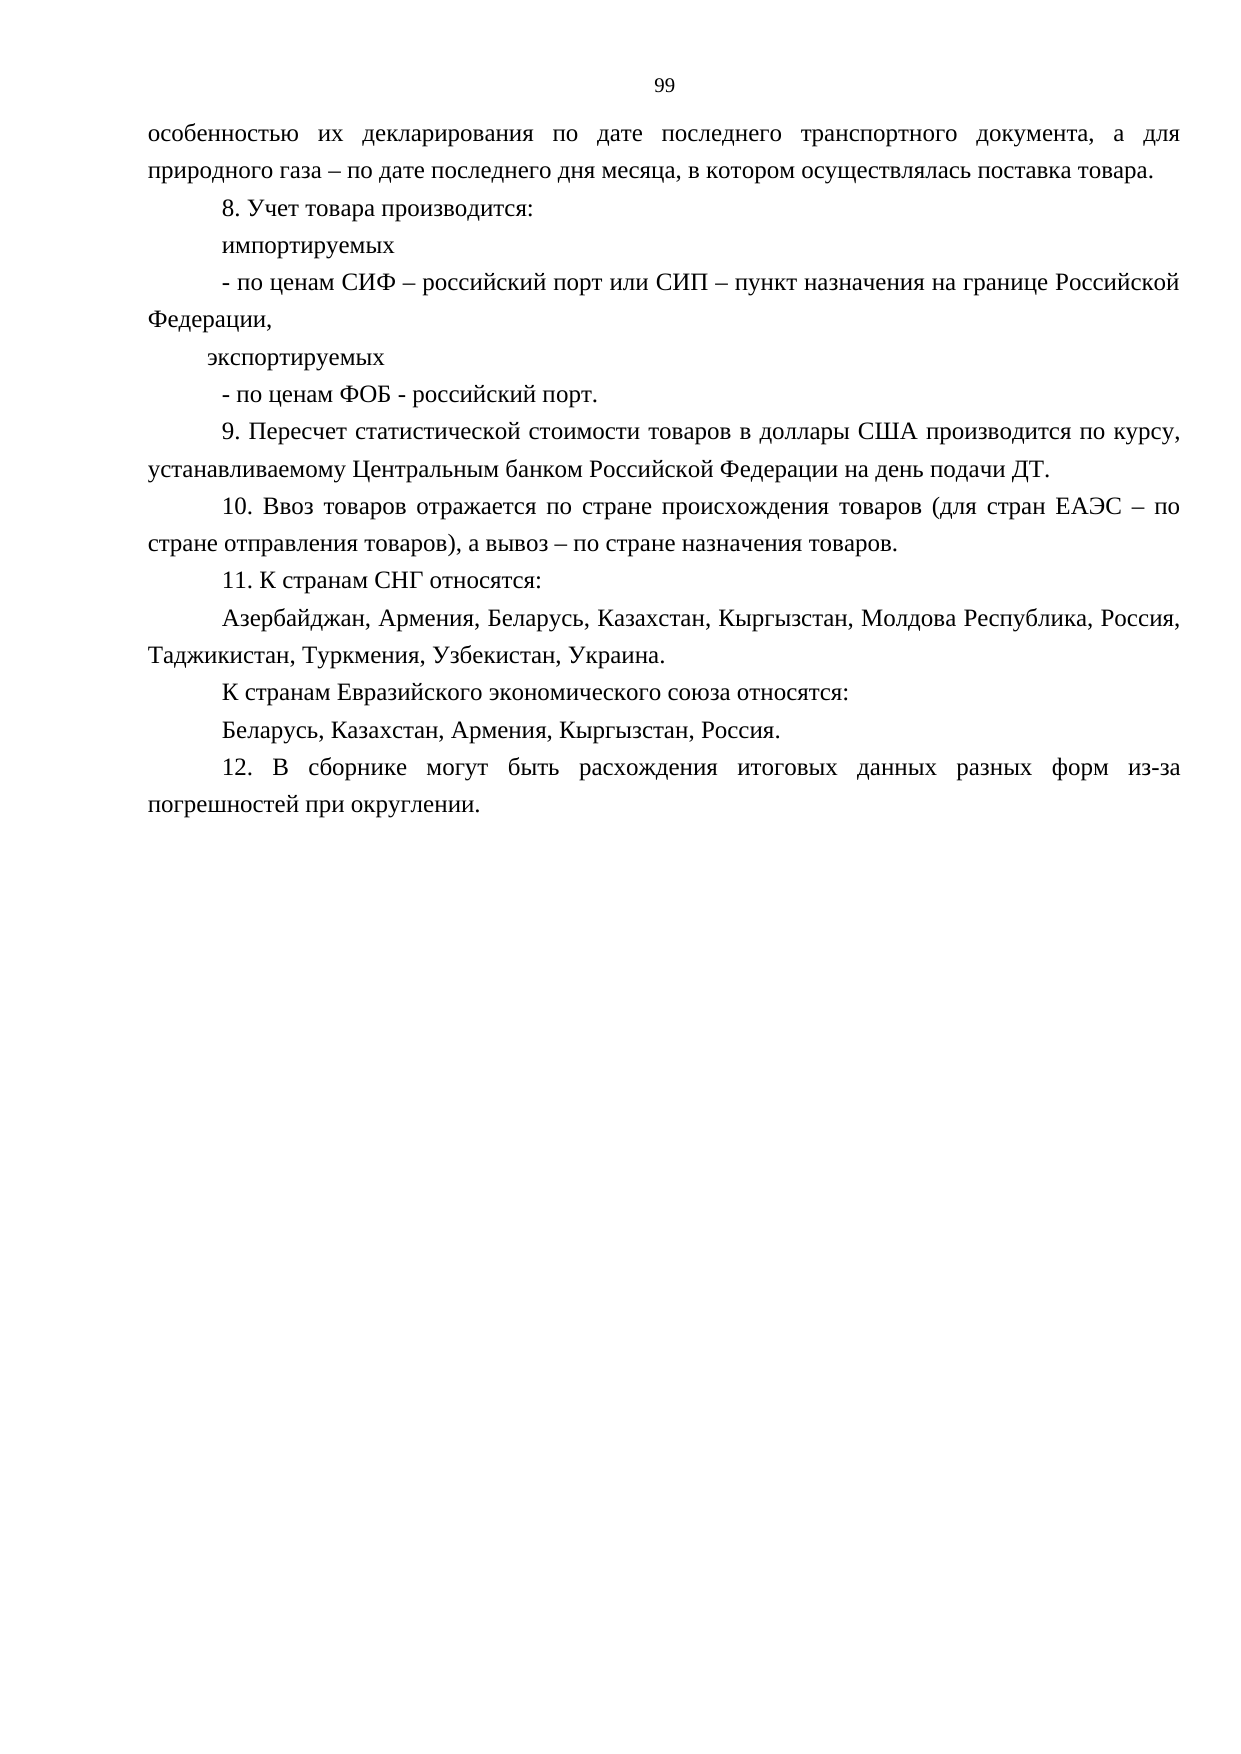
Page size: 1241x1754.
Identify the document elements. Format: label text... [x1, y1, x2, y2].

text экспортируемых [148, 342, 1181, 371]
text 9. Пересчет статистической стоимости товаров в доллары США производится по курсу, устанавливаемому Центральным банком Российской Федерации на день подачи ДТ. [148, 416, 1181, 482]
text - по ценам СИФ – российский порт или СИП – пункт назначения на границе Российской Федерации, [148, 267, 1181, 333]
text К странам Евразийского экономического союза относятся: [148, 677, 1181, 706]
text 10. Ввоз товаров отражается по стране происхождения товаров (для стран ЕАЭС – по стране отправления товаров), а вывоз – по стране назначения товаров. [148, 491, 1181, 557]
text импортируемых [148, 230, 1181, 259]
text 11. К странам СНГ относятся: [148, 566, 1181, 594]
text Азербайджан, Армения, Беларусь, Казахстан, Кыргызстан, Молдова Республика, Россия, Таджикистан, Туркмения, Узбекистан, Украина. [148, 603, 1181, 669]
text - по ценам ФОБ - российский порт. [148, 379, 1181, 408]
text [148, 118, 1181, 184]
text 8. Учет товара производится: [148, 193, 1181, 221]
text 12. В сборнике могут быть расхождения итоговых данных разных форм из-за погрешностей при округлении. [148, 752, 1181, 818]
text Беларусь, Казахстан, Армения, Кыргызстан, Россия. [148, 715, 1181, 743]
